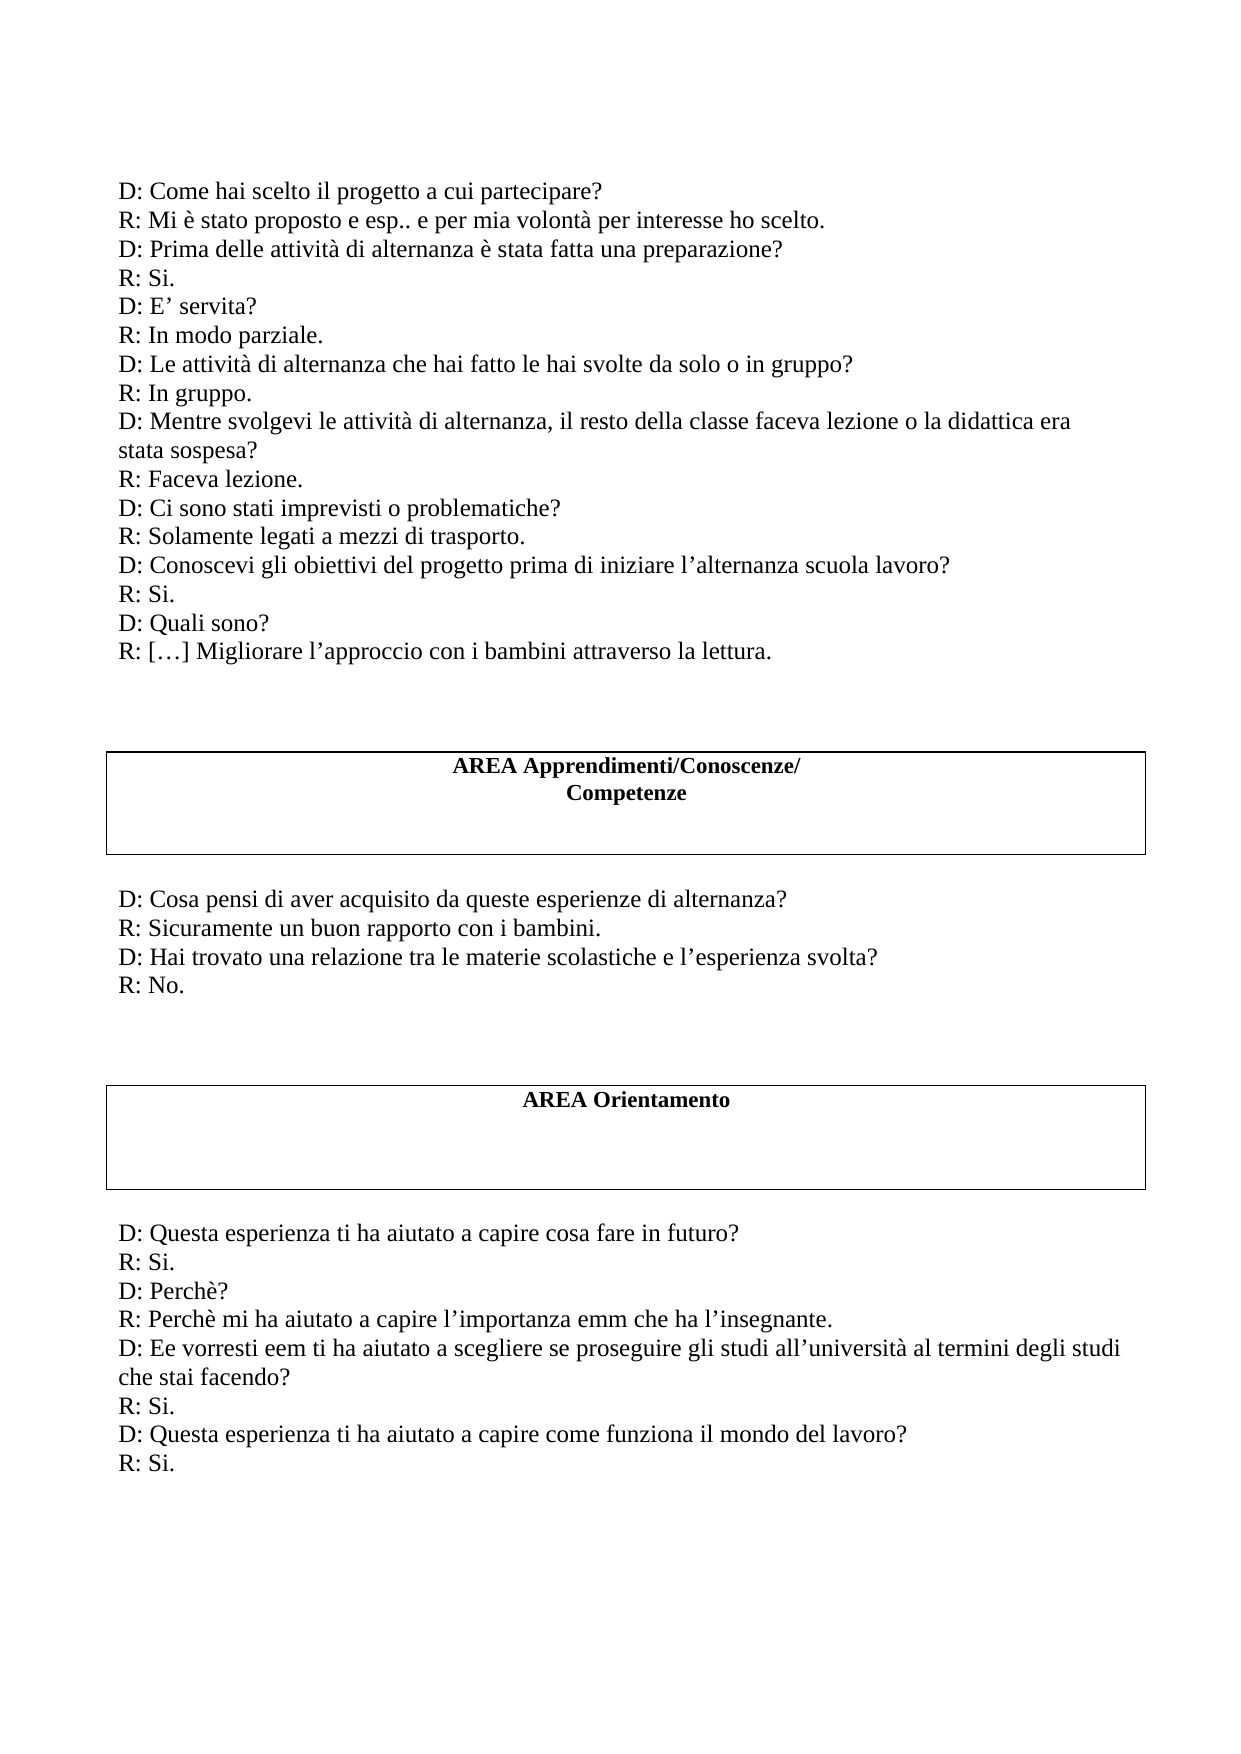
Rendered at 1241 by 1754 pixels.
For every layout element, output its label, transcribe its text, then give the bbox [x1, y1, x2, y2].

text R: […] Migliorare l’approccio con i bambini attraverso la lettura. [118, 636, 1122, 665]
text D: Questa esperienza ti ha aiutato a capire cosa fare in futuro? R: Si. D: Perchè? R: Perchè mi ha aiutato a capire l’importanza emm che ha l’insegnante. [118, 1218, 1122, 1333]
table_header AREA Apprendimenti/Conoscenze/ Competenze [107, 753, 1145, 854]
text D: Mentre svolgevi le attività di alternanza, il resto della classe faceva lezione o la didattica era stata sospesa? [118, 406, 1122, 464]
text R: Solamente legati a mezzi di trasporto. [118, 521, 1122, 550]
text D: Come hai scelto il progetto a cui partecipare? R: Mi è stato proposto e esp.. e per mia volontà per interesse ho scelto. D: Prima delle attività di alternanza è stata fatta una preparazione? R: Si. [118, 176, 1122, 291]
table_header AREA Orientamento [107, 1086, 1145, 1188]
text R: Si. [118, 579, 1122, 608]
text D: Ee vorresti eem ti ha aiutato a scegliere se proseguire gli studi all’università al termini degli studi che stai facendo? R: Si. [118, 1333, 1122, 1419]
text R: Faceva lezione. [118, 464, 1122, 493]
text D: Quali sono? [118, 608, 1122, 636]
text D: Ci sono stati imprevisti o problematiche? [118, 493, 1122, 521]
text D: Cosa pensi di aver acquisito da queste esperienze di alternanza? R: Sicuramente un buon rapporto con i bambini. D: Hai trovato una relazione tra le materie scolastiche e l’esperienza svolta? R: No. [118, 884, 1122, 999]
text D: E’ servita? R: In modo parziale. D: Le attività di alternanza che hai fatto le hai svolte da solo o in gruppo? R: In gruppo. [118, 291, 1122, 406]
text D: Conoscevi gli obiettivi del progetto prima di iniziare l’alternanza scuola lavoro? [118, 550, 1122, 579]
text R: Si. [118, 1448, 1122, 1477]
text D: Questa esperienza ti ha aiutato a capire come funziona il mondo del lavoro? [118, 1419, 1122, 1448]
